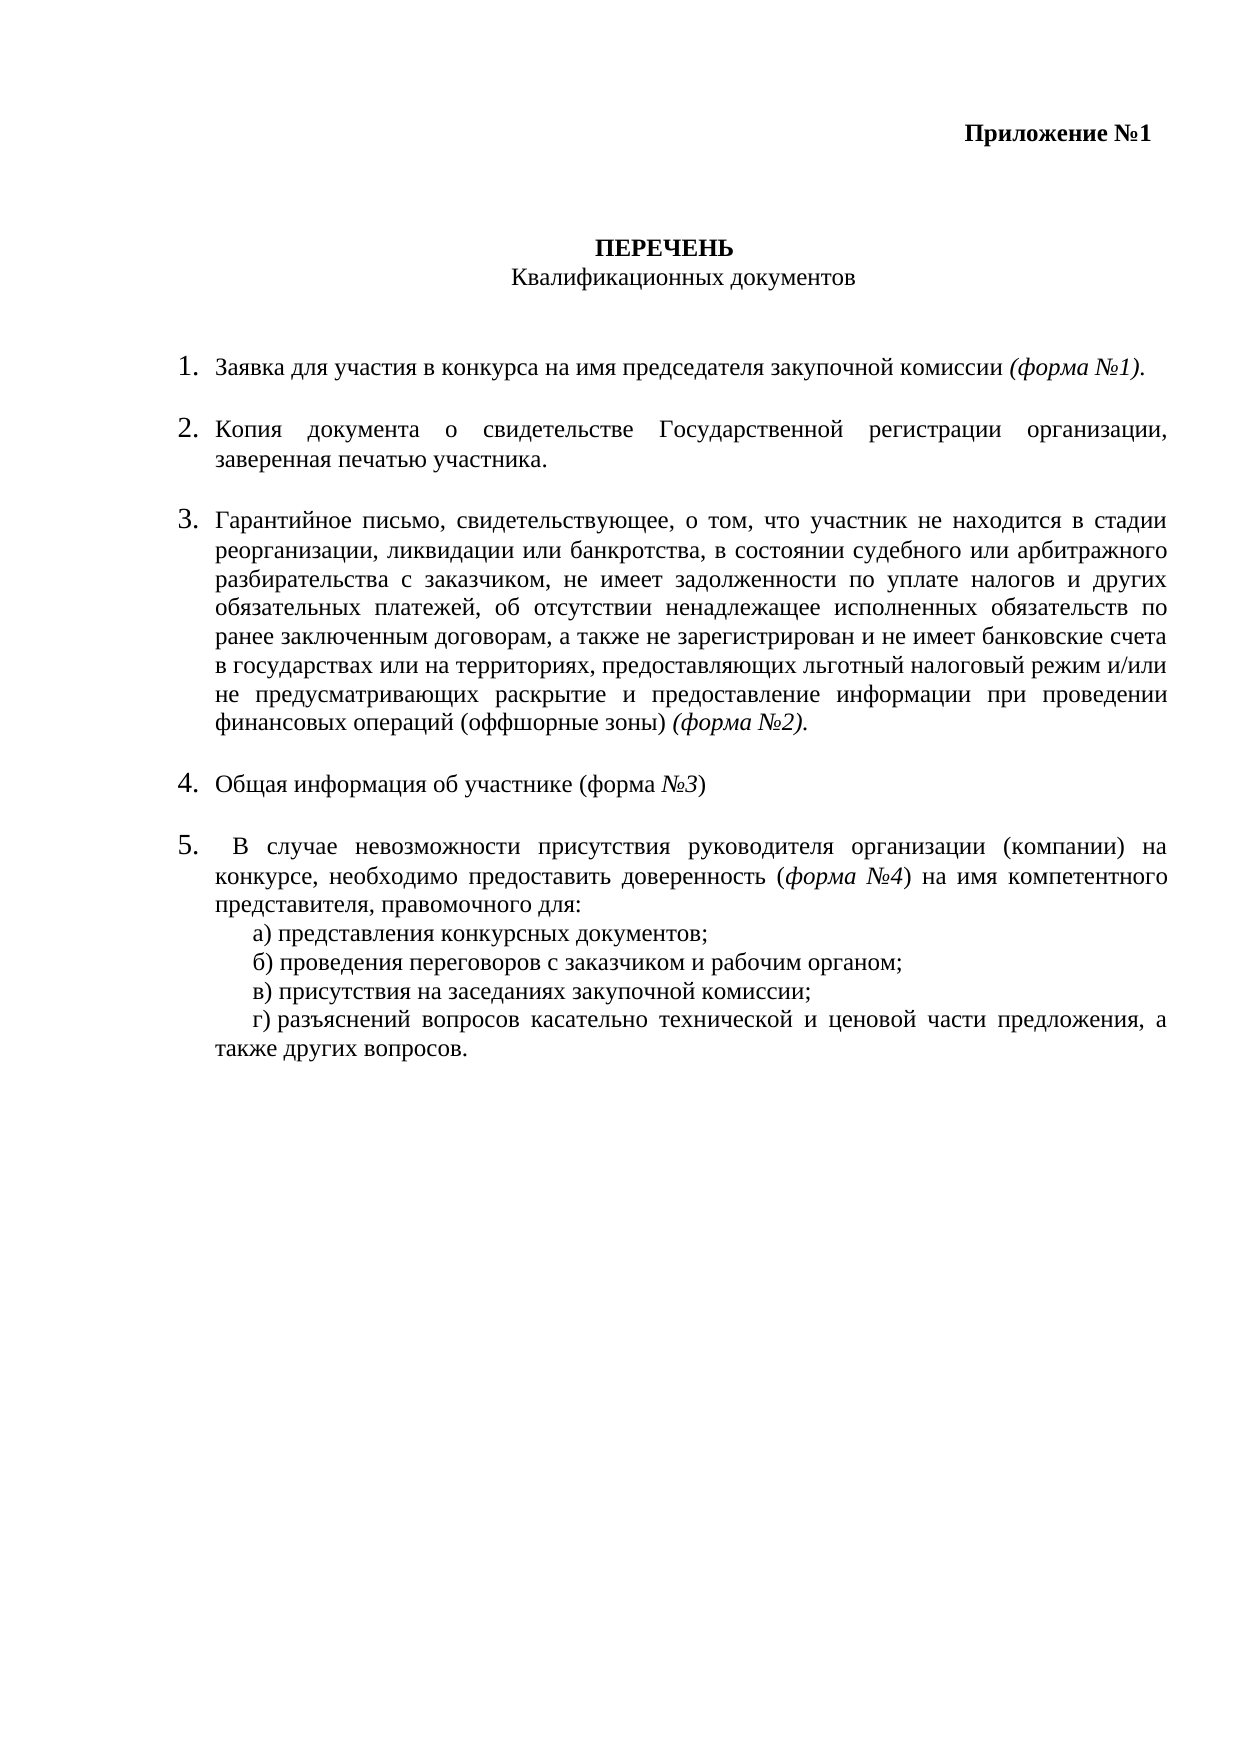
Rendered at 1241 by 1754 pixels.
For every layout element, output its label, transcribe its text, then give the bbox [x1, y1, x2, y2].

list Копия документа о свидетельстве Государственной регистрации организации, заверенная печатью участника. [177, 410, 1168, 473]
text ПЕРЕЧЕНЬ [177, 233, 1152, 262]
text г) разъяснений вопросов касательно технической и ценовой части предложения, а также других вопросов. [215, 1004, 1168, 1062]
text Приложение №1 [177, 118, 1152, 147]
text в) присутствия на заседаниях закупочной комиссии; [215, 976, 1168, 1004]
list В случае невозможности присутствия руководителя организации (компании) на конкурсе, необходимо предоставить доверенность (форма №4) на имя компетентного представителя, правомочного для: [177, 827, 1168, 918]
text а) представления конкурсных документов; [215, 918, 1168, 947]
text б) проведения переговоров с заказчиком и рабочим органом; [215, 947, 1168, 976]
list Заявка для участия в конкурса на имя председателя закупочной комиссии (форма №1). [177, 348, 1168, 382]
text Квалификационных документов [177, 262, 1189, 291]
list Общая информация об участнике (форма №3) [177, 765, 1168, 798]
list Гарантийное письмо, свидетельствующее, о том, что участник не находится в стадии реорганизации, ликвидации или банкротства, в состоянии судебного или арбитражного разбирательства с заказчиком, не имеет задолженности по уплате налогов и других обязательных платежей, об отсутствии ненадлежащее исполненных обязательств по ранее заключенным договорам, а также не зарегистрирован и не имеет банковские счета в государствах или на территориях, предоставляющих льготный налоговый режим и/или не предусматривающих раскрытие и предоставление информации при проведении финансовых операций (оффшорные зоны) (форма №2). [177, 501, 1168, 736]
